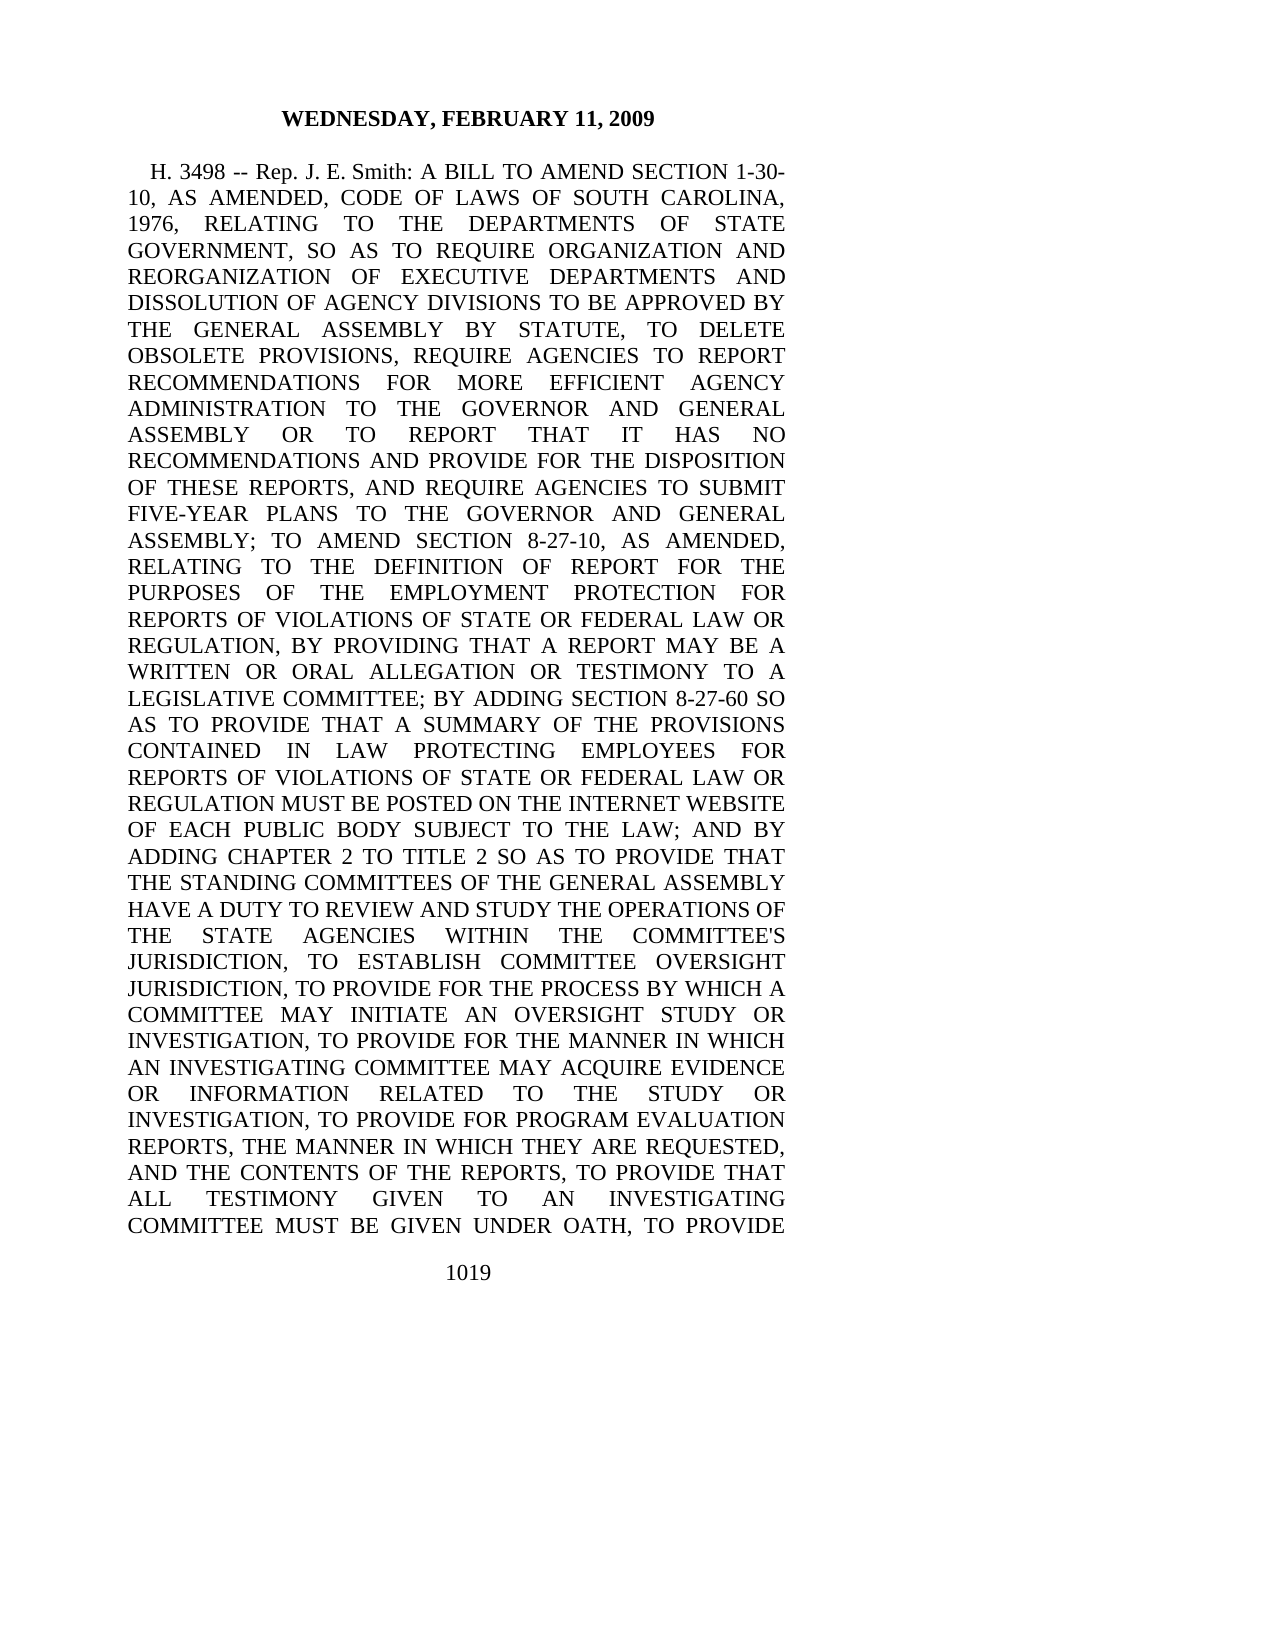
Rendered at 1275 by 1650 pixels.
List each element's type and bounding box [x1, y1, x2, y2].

text [127, 158, 786, 1238]
